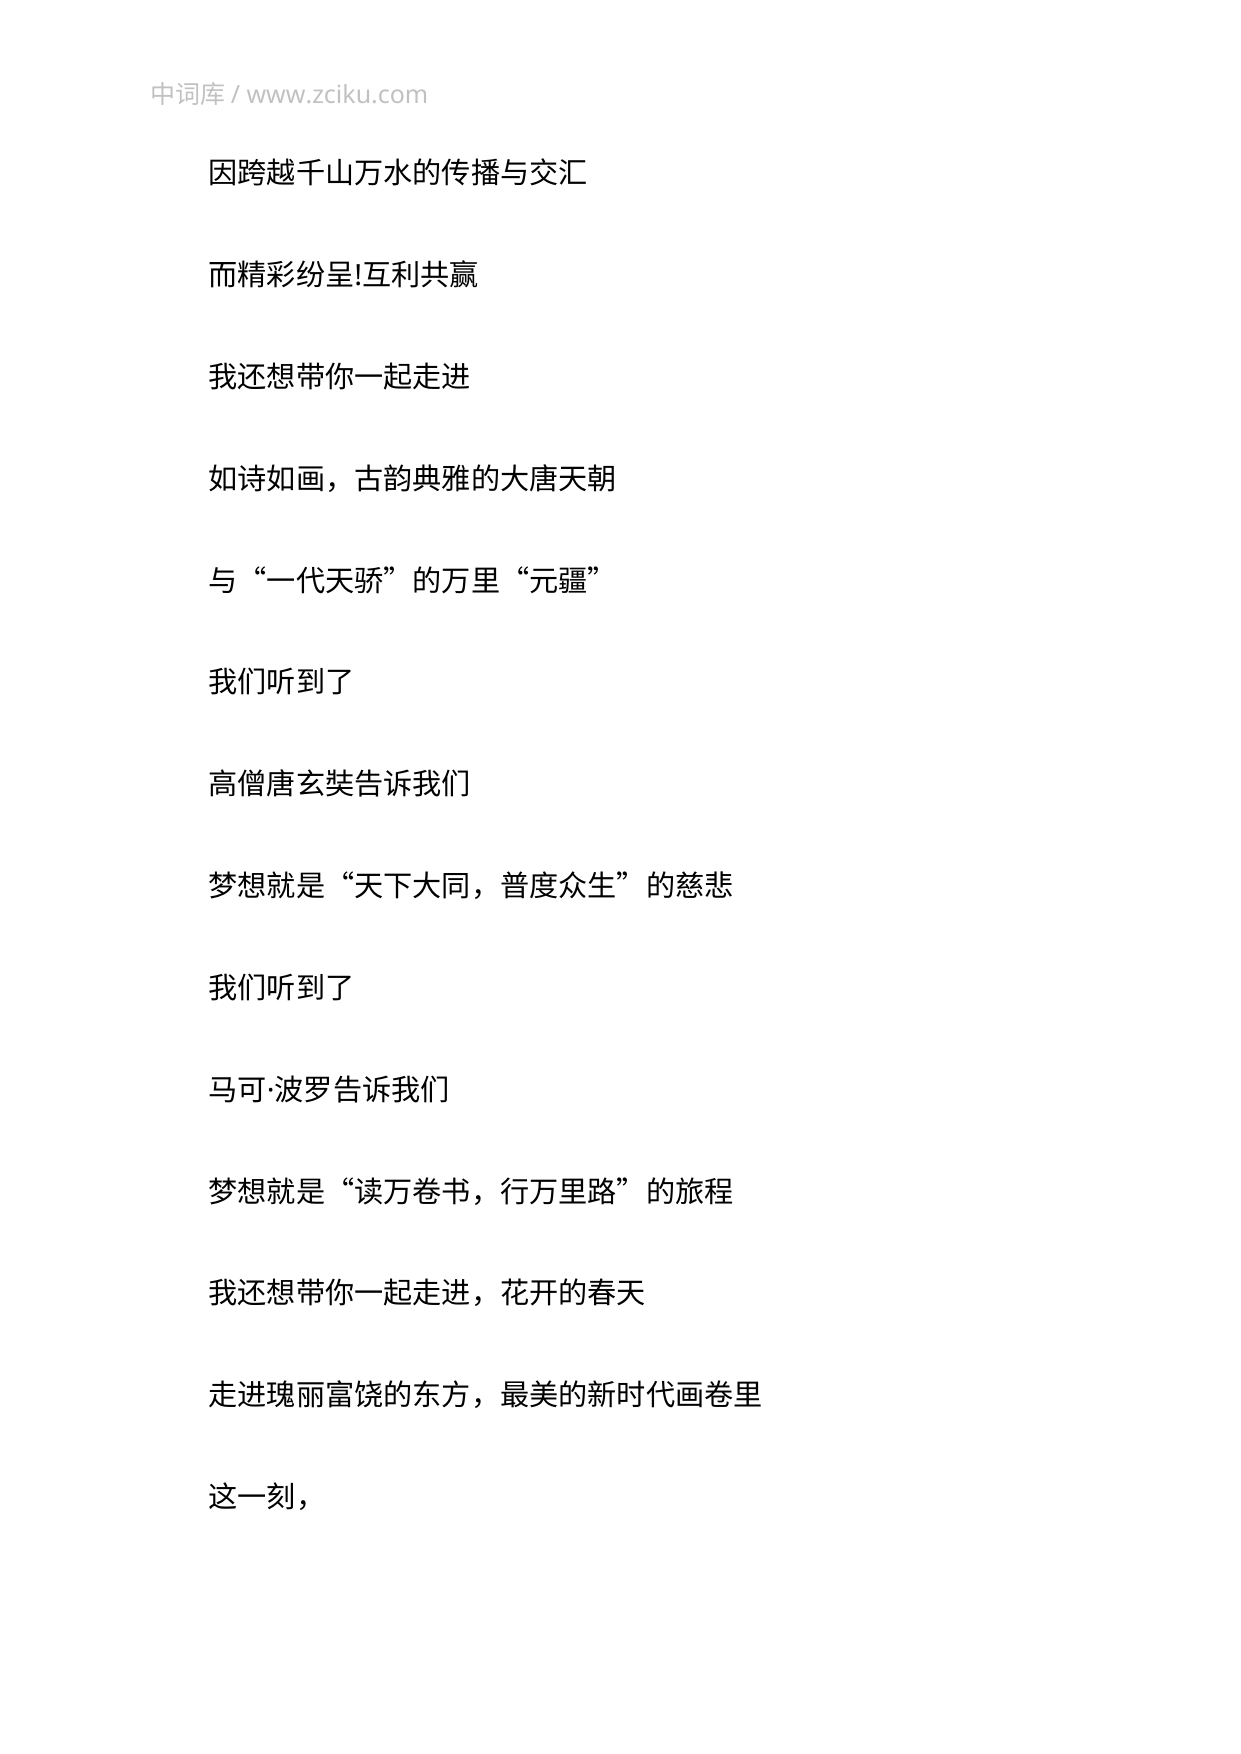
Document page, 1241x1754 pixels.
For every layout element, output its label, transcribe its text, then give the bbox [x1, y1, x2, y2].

text 我还想带你一起走进 [150, 354, 1090, 396]
text 梦想就是“天下大同，普度众生”的慈悲 [150, 863, 1090, 905]
text 如诗如画，古韵典雅的大唐天朝 [150, 456, 1090, 498]
text 而精彩纷呈!互利共赢 [150, 252, 1090, 294]
text 马可·波罗告诉我们 [150, 1066, 1090, 1108]
text 因跨越千山万水的传播与交汇 [150, 150, 1090, 192]
text 这一刻， [150, 1473, 1090, 1516]
text 高僧唐玄奘告诉我们 [150, 761, 1090, 803]
text 与“一代天骄”的万里“元疆” [150, 557, 1090, 599]
text 我们听到了 [150, 964, 1090, 1007]
text 我还想带你一起走进，花开的春天 [150, 1270, 1090, 1312]
text 我们听到了 [150, 659, 1090, 701]
text 走进瑰丽富饶的东方，最美的新时代画卷里 [150, 1372, 1090, 1414]
text 梦想就是“读万卷书，行万里路”的旅程 [150, 1168, 1090, 1210]
